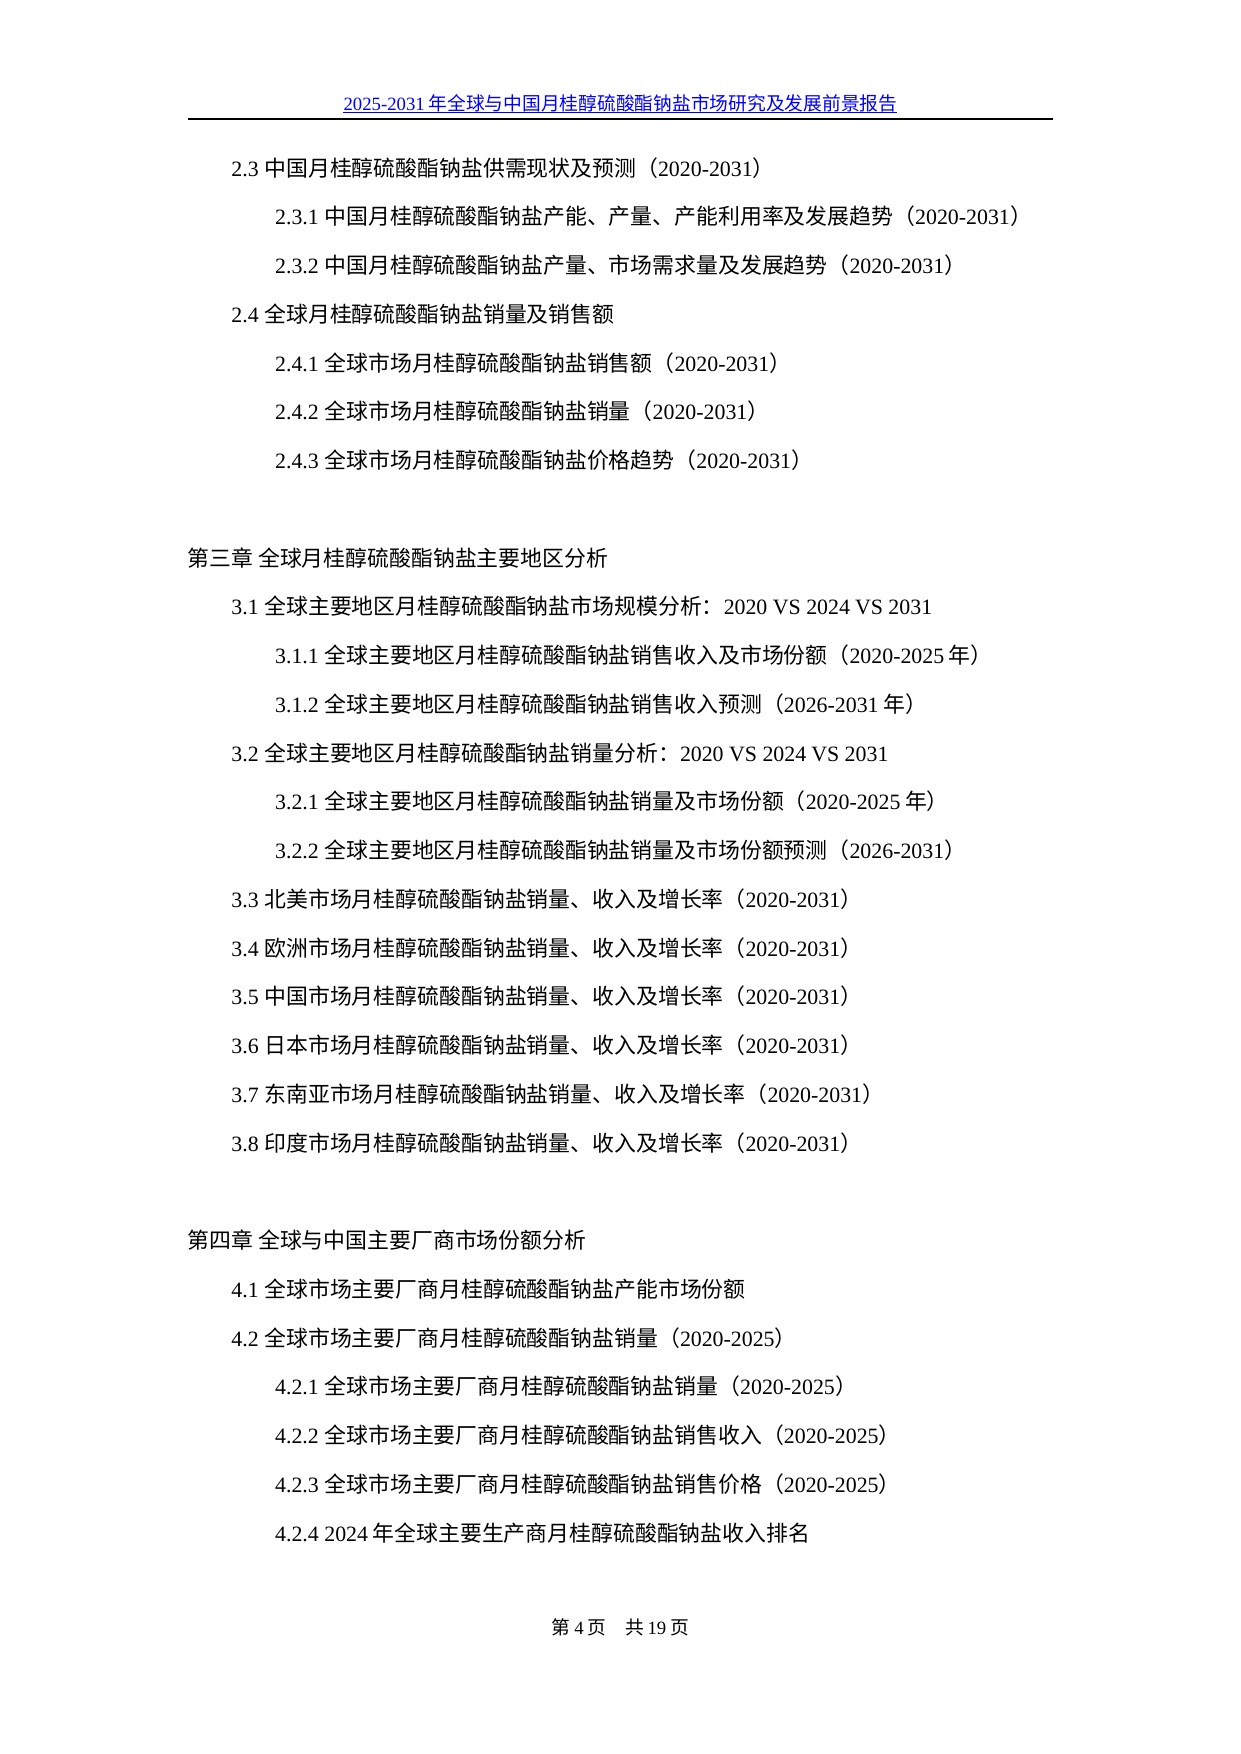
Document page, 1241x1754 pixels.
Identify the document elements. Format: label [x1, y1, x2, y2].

text [187, 150, 1053, 1548]
